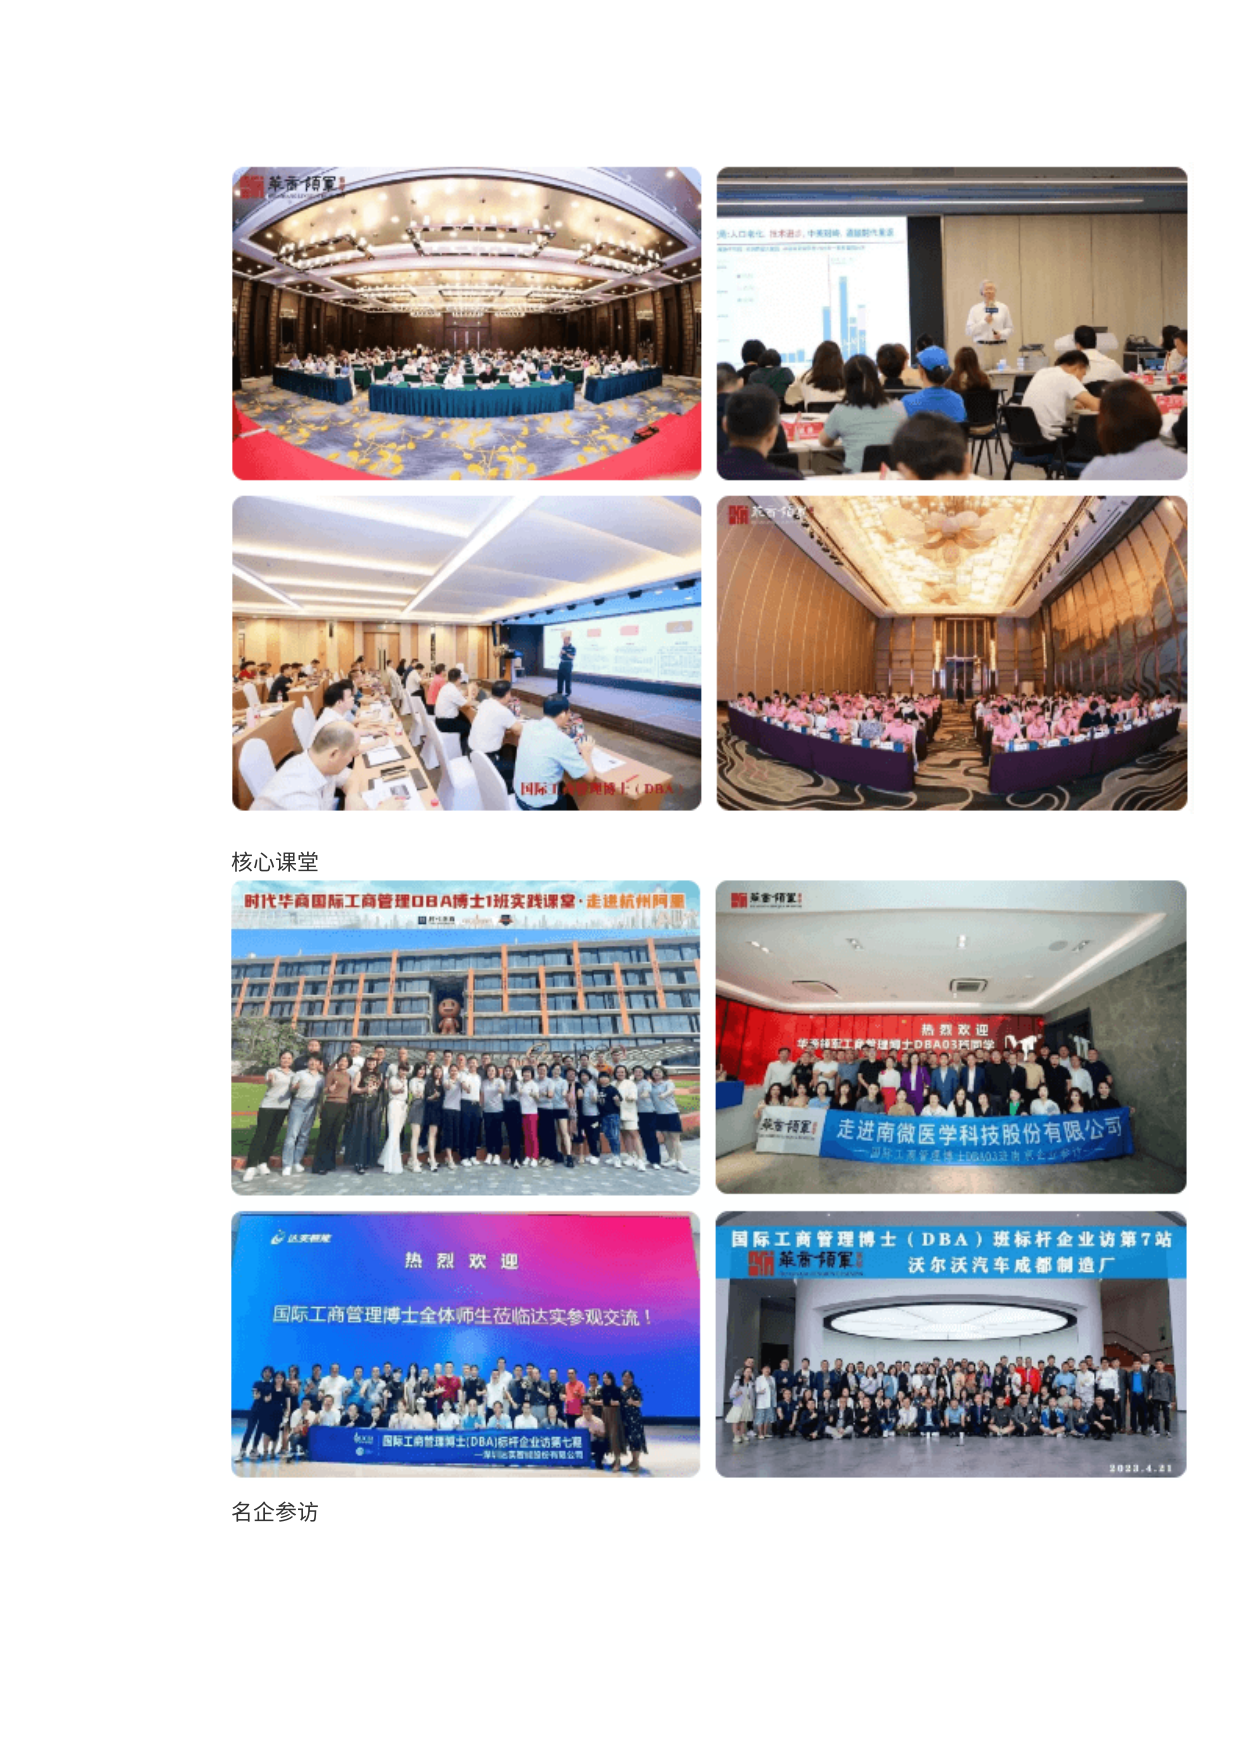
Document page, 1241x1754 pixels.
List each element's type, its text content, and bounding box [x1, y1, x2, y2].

picture [231, 162, 1194, 814]
text 名企参访 [187, 1494, 1053, 1527]
text 核心课堂 [187, 844, 1053, 877]
picture [231, 877, 1189, 1481]
